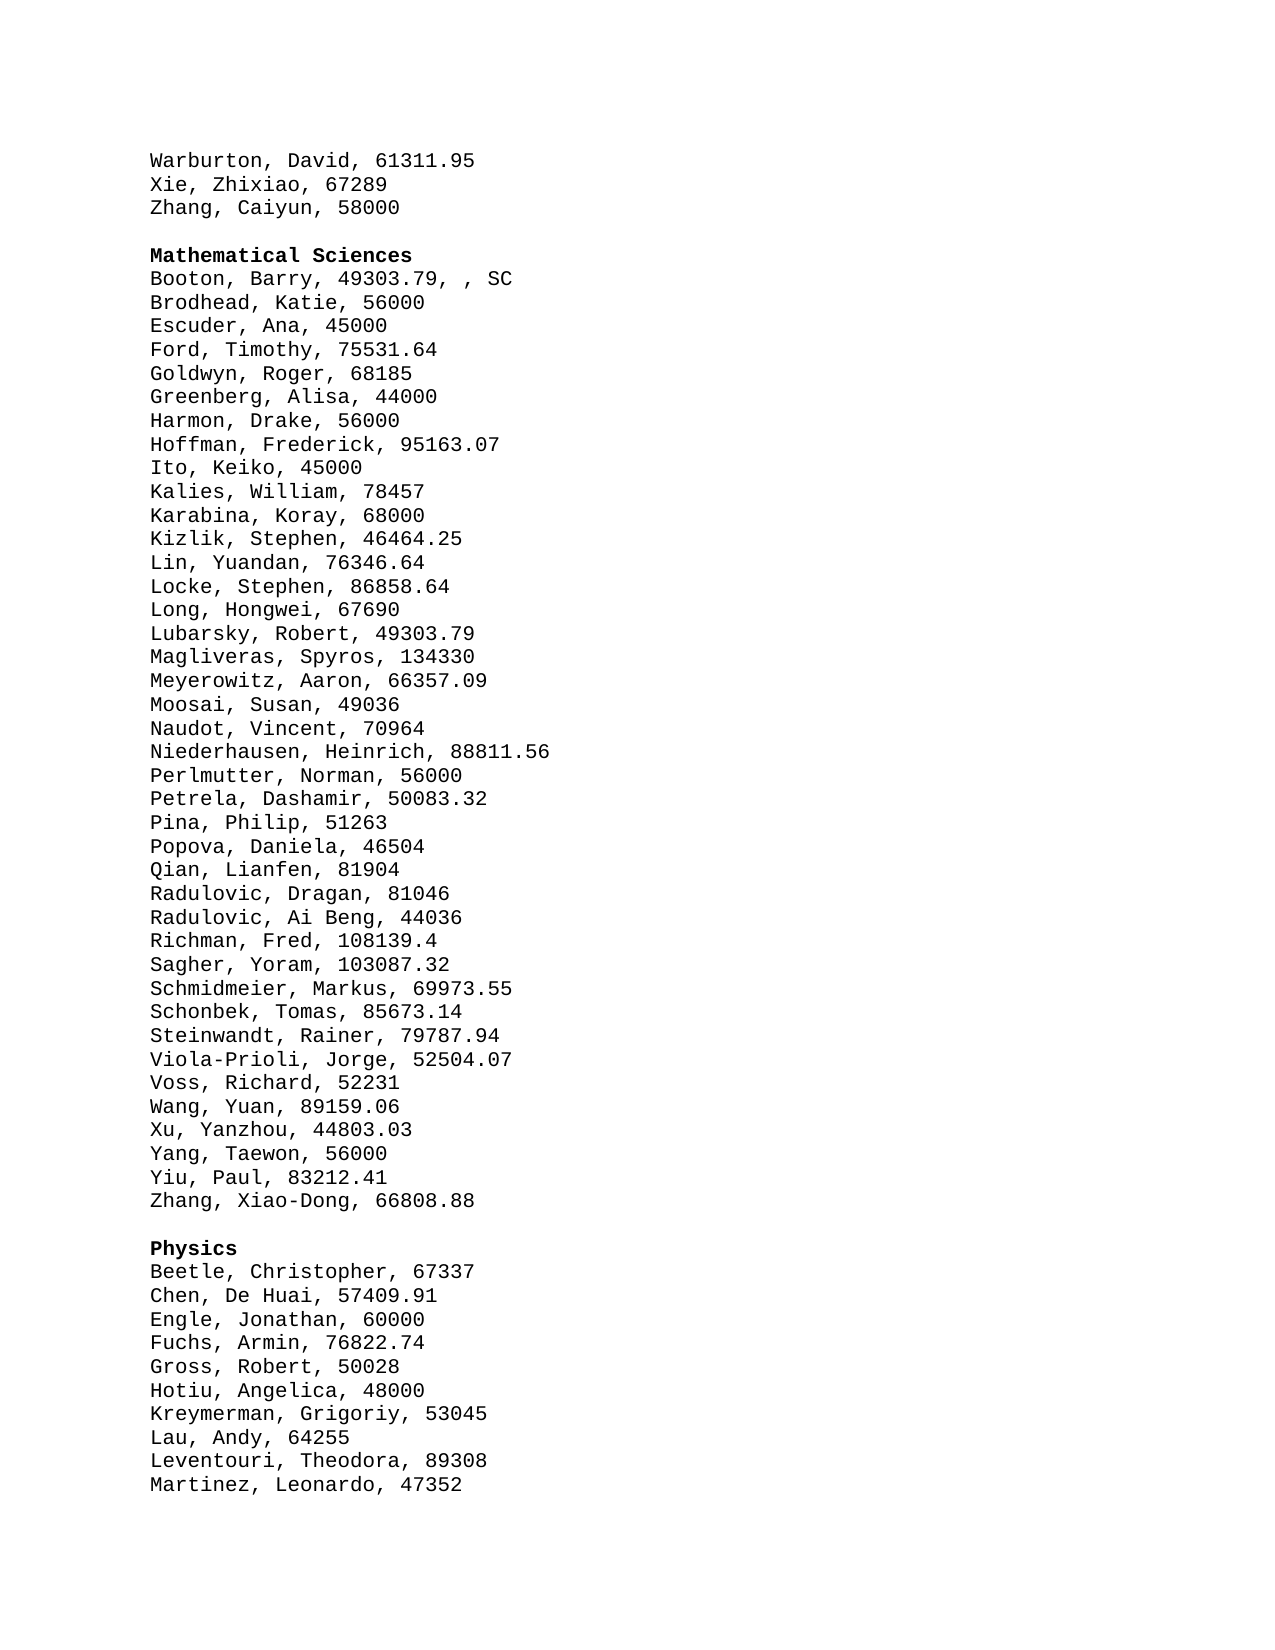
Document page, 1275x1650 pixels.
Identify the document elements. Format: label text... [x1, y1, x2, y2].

text Gross, Robert, 50028 [150, 1356, 1125, 1379]
text Escuder, Ana, 45000 [150, 316, 1125, 339]
text Engle, Jonathan, 60000 [150, 1309, 1125, 1332]
text Locke, Stephen, 86858.64 [150, 576, 1125, 599]
text Radulovic, Ai Beng, 44036 [150, 907, 1125, 930]
text Pina, Philip, 51263 [150, 812, 1125, 836]
text Hoffman, Frederick, 95163.07 [150, 434, 1125, 457]
text Popova, Daniela, 46504 [150, 836, 1125, 859]
text Naudot, Vincent, 70964 [150, 717, 1125, 741]
text Yiu, Paul, 83212.41 [150, 1167, 1125, 1190]
text Brodhead, Katie, 56000 [150, 292, 1125, 316]
text Beetle, Christopher, 67337 [150, 1261, 1125, 1285]
text Hotiu, Angelica, 48000 [150, 1379, 1125, 1403]
text Ford, Timothy, 75531.64 [150, 339, 1125, 363]
text Moosai, Susan, 49036 [150, 694, 1125, 717]
text Perlmutter, Norman, 56000 [150, 765, 1125, 788]
text Xie, Zhixiao, 67289 [150, 174, 1125, 197]
text Leventouri, Theodora, 89308 [150, 1451, 1125, 1474]
text Magliveras, Spyros, 134330 [150, 647, 1125, 670]
text Zhang, Caiyun, 58000 [150, 197, 1125, 221]
text Voss, Richard, 52231 [150, 1072, 1125, 1096]
text Radulovic, Dragan, 81046 [150, 883, 1125, 907]
text Niederhausen, Heinrich, 88811.56 [150, 741, 1125, 765]
text Fuchs, Armin, 76822.74 [150, 1332, 1125, 1356]
text Greenberg, Alisa, 44000 [150, 386, 1125, 410]
text Richman, Fred, 108139.4 [150, 930, 1125, 954]
text Xu, Yanzhou, 44803.03 [150, 1119, 1125, 1143]
text Steinwandt, Rainer, 79787.94 [150, 1025, 1125, 1048]
text Yang, Taewon, 56000 [150, 1143, 1125, 1167]
text Viola-Prioli, Jorge, 52504.07 [150, 1048, 1125, 1072]
text Physics [150, 1238, 1125, 1261]
text Petrela, Dashamir, 50083.32 [150, 788, 1125, 812]
text Sagher, Yoram, 103087.32 [150, 954, 1125, 978]
text Booton, Barry, 49303.79, , SC [150, 268, 1125, 292]
text Long, Hongwei, 67690 [150, 599, 1125, 623]
text Goldwyn, Roger, 68185 [150, 363, 1125, 386]
text Karabina, Koray, 68000 [150, 505, 1125, 528]
text Lin, Yuandan, 76346.64 [150, 552, 1125, 576]
text Kalies, William, 78457 [150, 481, 1125, 505]
text Schmidmeier, Markus, 69973.55 [150, 978, 1125, 1001]
text Meyerowitz, Aaron, 66357.09 [150, 670, 1125, 694]
text Wang, Yuan, 89159.06 [150, 1096, 1125, 1119]
text Lubarsky, Robert, 49303.79 [150, 623, 1125, 647]
text Kreymerman, Grigoriy, 53045 [150, 1403, 1125, 1427]
text Schonbek, Tomas, 85673.14 [150, 1001, 1125, 1025]
text Chen, De Huai, 57409.91 [150, 1285, 1125, 1309]
text Qian, Lianfen, 81904 [150, 859, 1125, 883]
text Martinez, Leonardo, 47352 [150, 1474, 1125, 1498]
text Harmon, Drake, 56000 [150, 410, 1125, 434]
text Zhang, Xiao-Dong, 66808.88 [150, 1190, 1125, 1214]
text Kizlik, Stephen, 46464.25 [150, 528, 1125, 552]
text Ito, Keiko, 45000 [150, 457, 1125, 481]
text Warburton, David, 61311.95 [150, 150, 1125, 174]
text Lau, Andy, 64255 [150, 1427, 1125, 1451]
text Mathematical Sciences [150, 244, 1125, 268]
